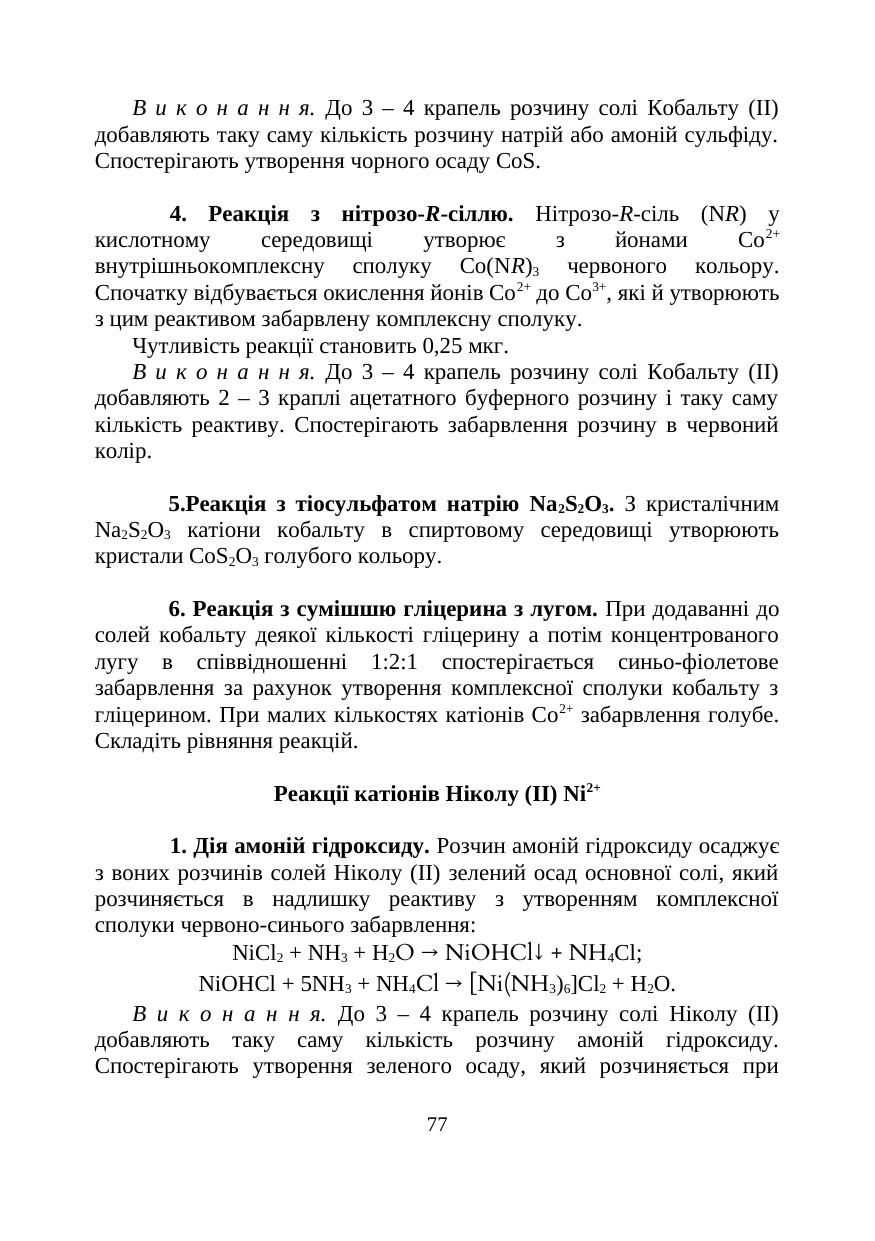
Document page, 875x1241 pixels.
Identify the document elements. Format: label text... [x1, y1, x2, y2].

text 4. Реакція з нітрозо-R-сіллю. Нітрозо-R-сіль (NR) у кислотному середовищі утворює з йонами Co2+ внутрішньокомплексну сполуку Co(NR)3 червоного кольору. Спочатку відбувається окислення йонів Co2+ до Co3+, які й утворюють з цим реактивом забарвлену комплексну сполуку. [94, 200, 779, 332]
text 5.Реакція з тіосульфатом натрію Na2S2O3. З кристалічним Na2S2O3 катіони кобальту в спиртовому середовищі утворюють кристали CoS2O3 голубого кольору. [94, 490, 779, 569]
text NiOHCl + 5NH3 + NH4Cl → [Ni(NH3)6]Cl2 + H2O. [94, 969, 779, 1000]
text Чутливість реакції становить 0,25 мкг. [94, 332, 779, 358]
text 1. Дія амоній гідроксиду. Розчин амоній гідроксиду осаджує з воних розчинів солей Ніколу (ІІ) зелений осад основної солі, який розчиняється в надлишку реактиву з утворенням комплексної сполуки червоно-синього забарвлення: [94, 832, 779, 938]
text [94, 1000, 779, 1079]
text В и к о н а н н я. До 3 – 4 крапель розчину солі Кобальту (ІІ) добавляють таку саму кількість розчину натрій або амоній сульфіду. Спостерігають утворення чорного осаду CoS. [94, 94, 779, 173]
text NiCl2 + NH3 + H2O → NiOHCl↓ + NH4Cl; [94, 938, 779, 969]
text 6. Реакція з сумішшю гліцерина з лугом. При додаванні до солей кобальту деякої кількості гліцерину а потім концентрованого лугу в співвідношенні 1:2:1 спостерігається синьо-фіолетове забарвлення за рахунок утворення комплексної сполуки кобальту з гліцерином. При малих кількостях катіонів Co2+ забарвлення голубе. Складіть рівняння реакцій. [94, 595, 779, 753]
text Реакції катіонів Ніколу (ІІ) Ni2+ [94, 780, 779, 806]
text В и к о н а н н я. До 3 – 4 крапель розчину солі Кобальту (ІІ) добавляють 2 – 3 краплі ацетатного буферного розчину і таку саму кількість реактиву. Спостерігають забарвлення розчину в червоний колір. [94, 358, 779, 463]
